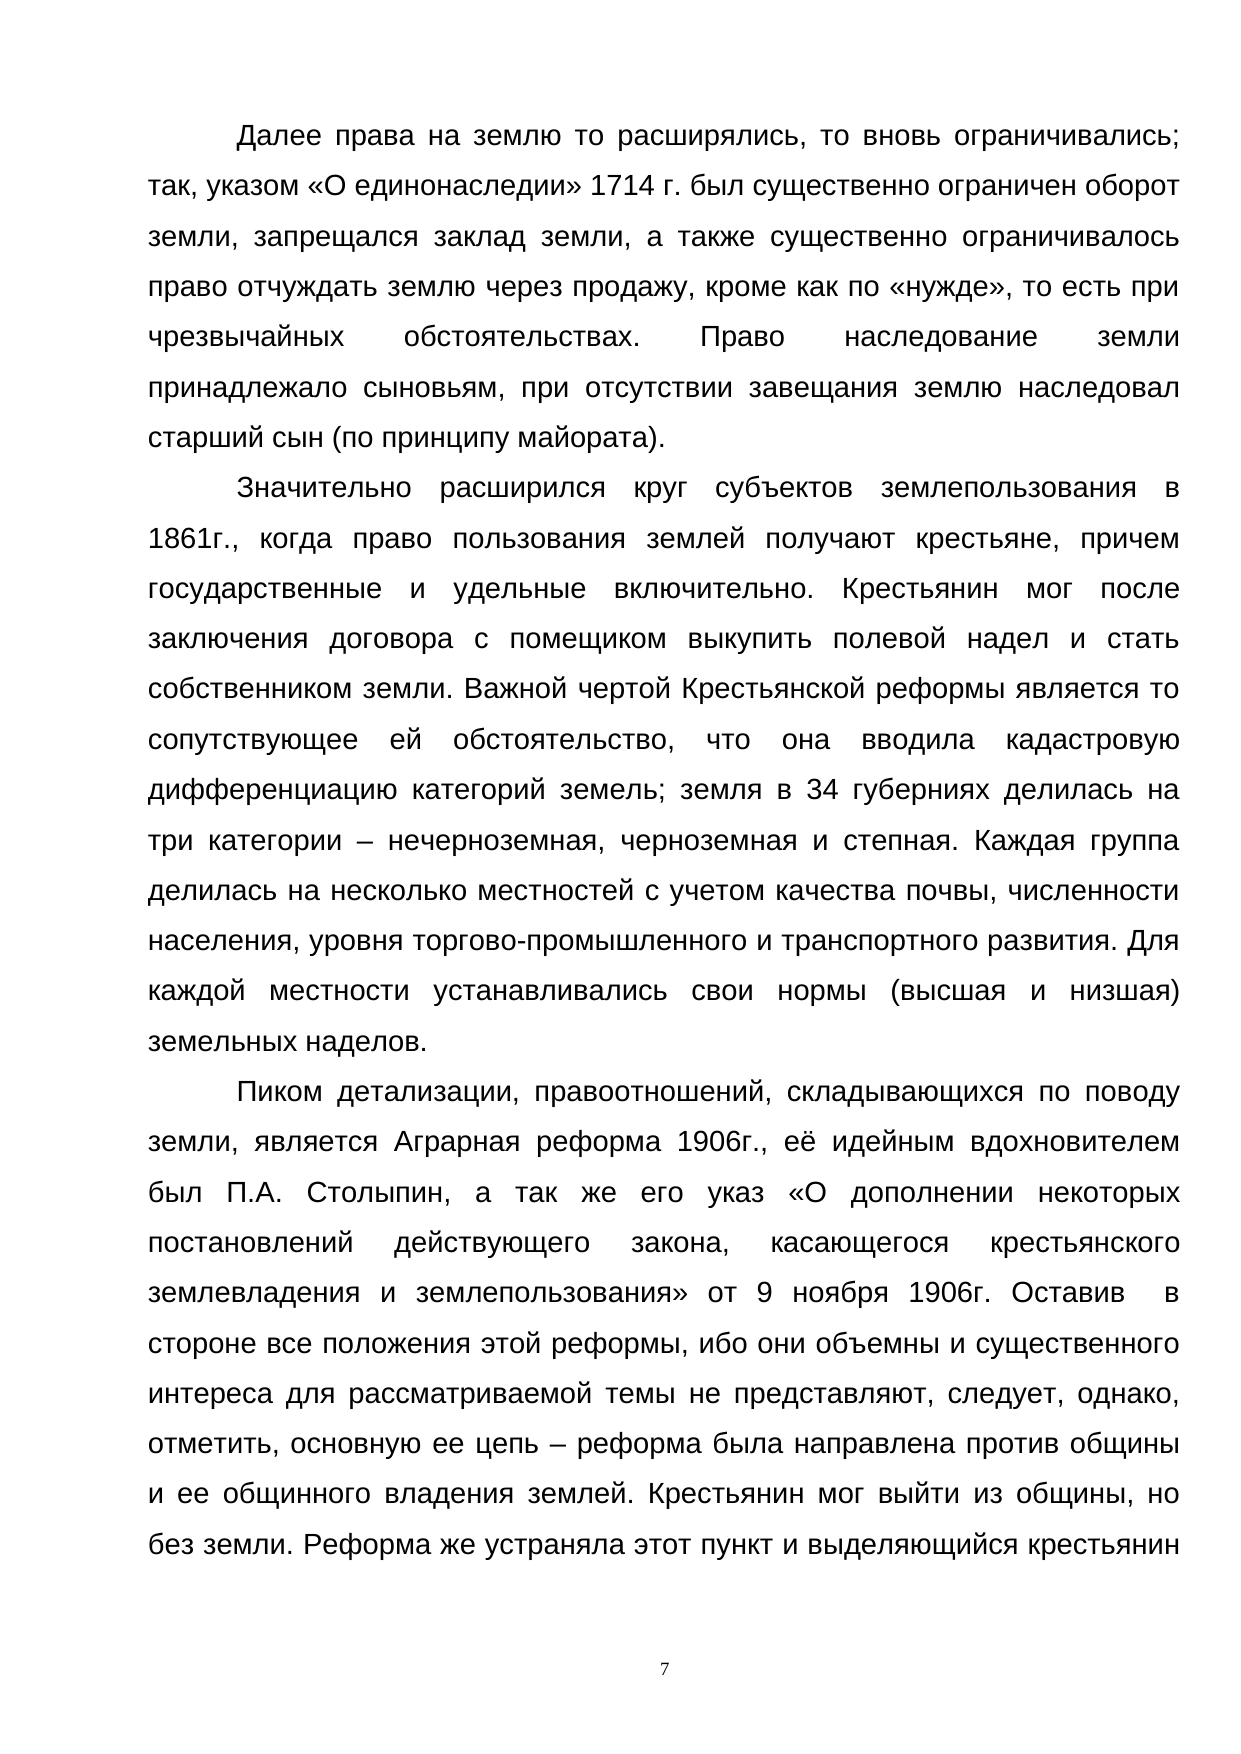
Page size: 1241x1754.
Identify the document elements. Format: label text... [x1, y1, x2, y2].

text Значительно расширился круг субъектов землепользования в 1861г., когда право пользования землей получают крестьяне, причем государственные и удельные включительно. Крестьянин мог после заключения договора с помещиком выкупить полевой надел и стать собственником земли. Важной чертой Крестьянской реформы является то сопутствующее ей обстоятельство, что она вводила кадастровую дифференциацию категорий земель; земля в 34 губерниях делилась на три категории – нечерноземная, черноземная и степная. Каждая группа делилась на несколько местностей с учетом качества почвы, численности населения, уровня торгово-промышленного и транспортного развития. Для каждой местности устанавливались свои нормы (высшая и низшая) земельных наделов. [148, 470, 1181, 1057]
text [148, 1074, 1181, 1560]
text Далее права на землю то расширялись, то вновь ограничивались; так, указом «О единонаследии» 1714 г. был существенно ограничен оборот земли, запрещался заклад земли, а также существенно ограничивалось право отчуждать землю через продажу, кроме как по «нужде», то есть при чрезвычайных обстоятельствах. Право наследование земли принадлежало сыновьям, при отсутствии завещания землю наследовал старший сын (по принципу майората). [148, 118, 1181, 453]
